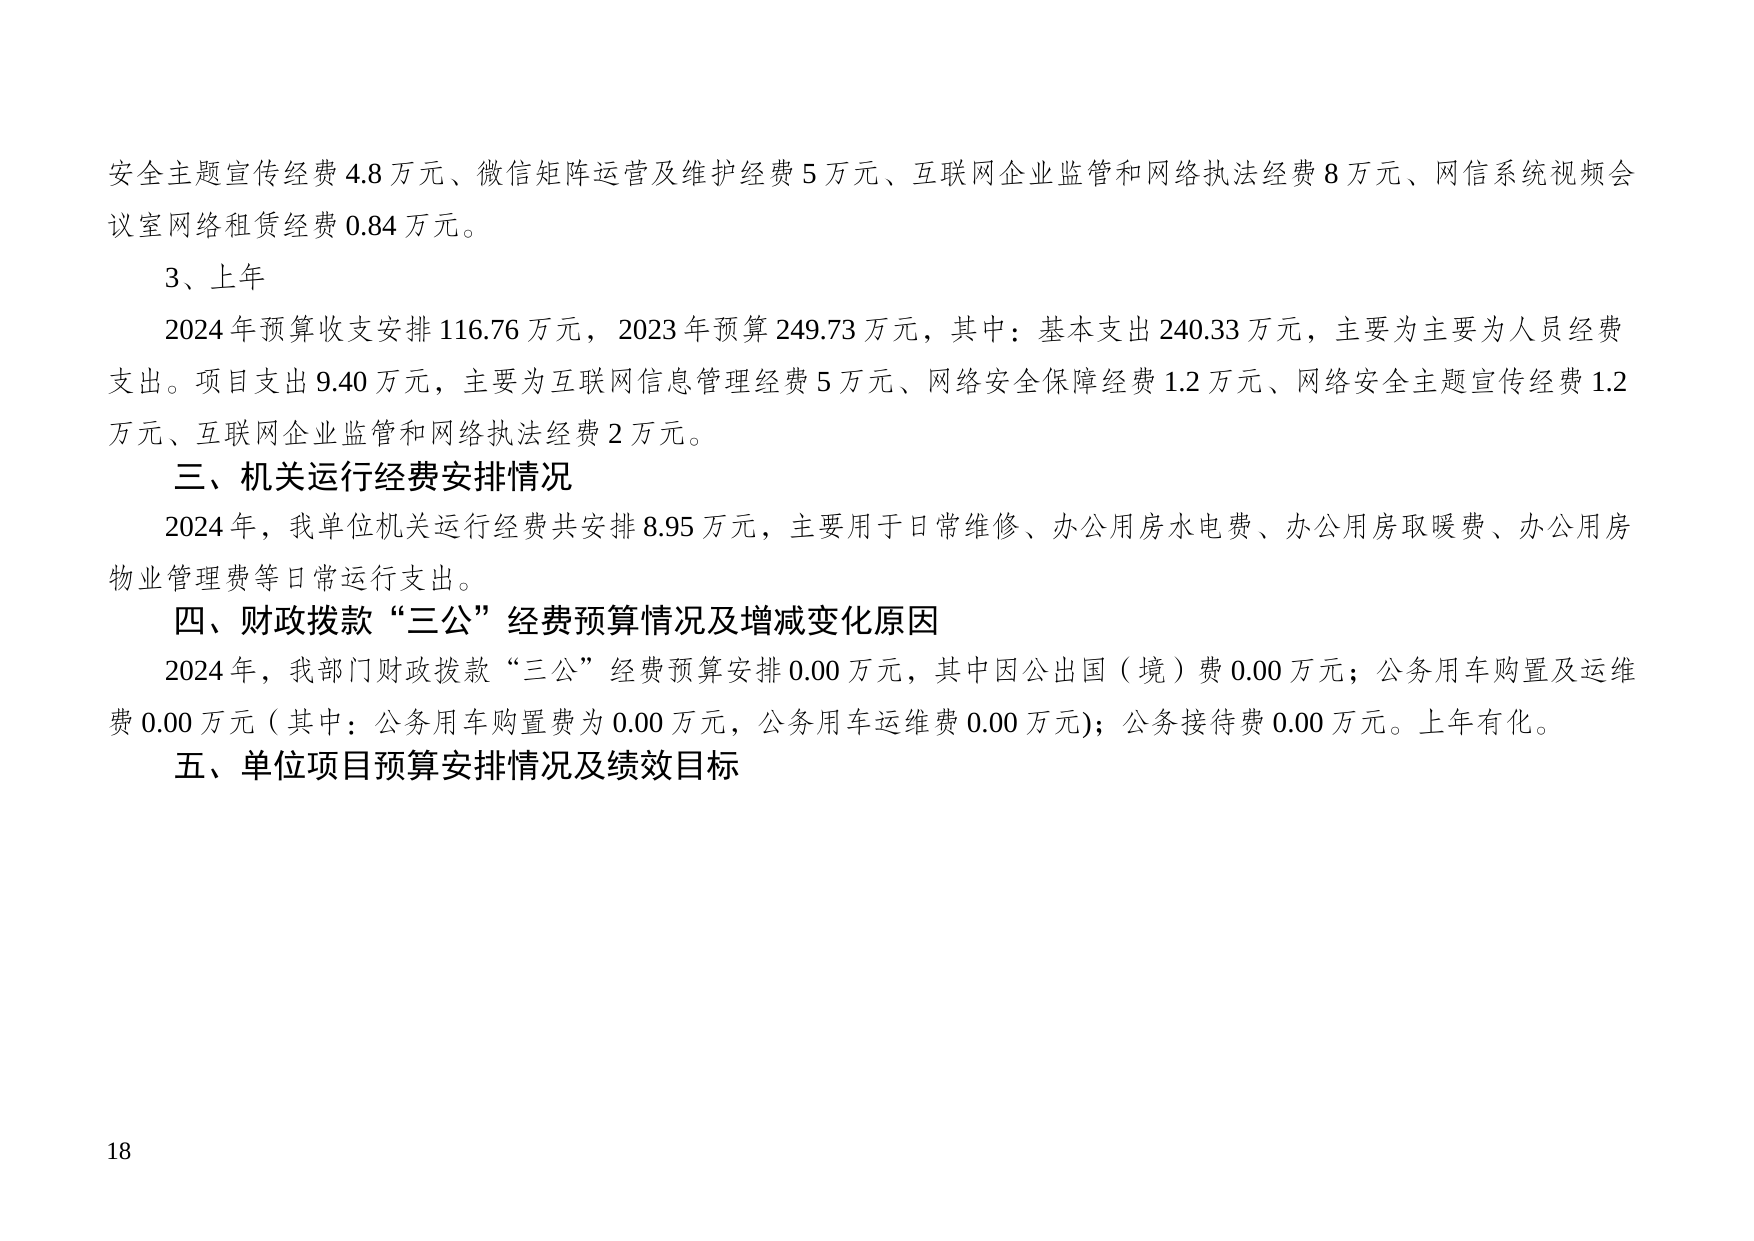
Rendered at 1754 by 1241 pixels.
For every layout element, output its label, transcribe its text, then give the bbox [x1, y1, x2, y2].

text 四、财政拨款“三公”经费预算情况及增减变化原因 [106, 599, 1648, 638]
text 2024年预算收支安排116.76万元，较2023年预算减少249.73万元，其中：基本支出减少240.33万元，主要为主要为减少人员经费支出。项目支出减少9.40万元，主要为互联网信息管理经费减少5万元、网络安全保障经费减少1.2万元、网络安全主题宣传经费减少1.2万元、互联网企业监管和网络执法经费减少2万元。 [106, 298, 1648, 454]
text 3、比上年增减情况 [106, 246, 1648, 298]
text 五、单位项目预算安排情况及绩效目标 [106, 744, 1648, 782]
text 三、机关运行经费安排情况 [106, 455, 1648, 493]
text 2024年，我单位机关运行经费共计安排8.95万元，主要用于日常维修、办公用房水电费、办公用房取暖费、办公用房物业管理费等日常运行支出。 [106, 494, 1648, 598]
text 2024年，我部门财政拨款“三公”经费预算安排0.00万元，其中因公出国（境）费0.00万元；公务用车购置及运维费0.00万元（其中：公务用车购置费为0.00万元，公务用车运维费0.00万元)；公务接待费0.00万元。与上年相比没有增减变化。 [106, 639, 1648, 743]
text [106, 142, 1648, 246]
